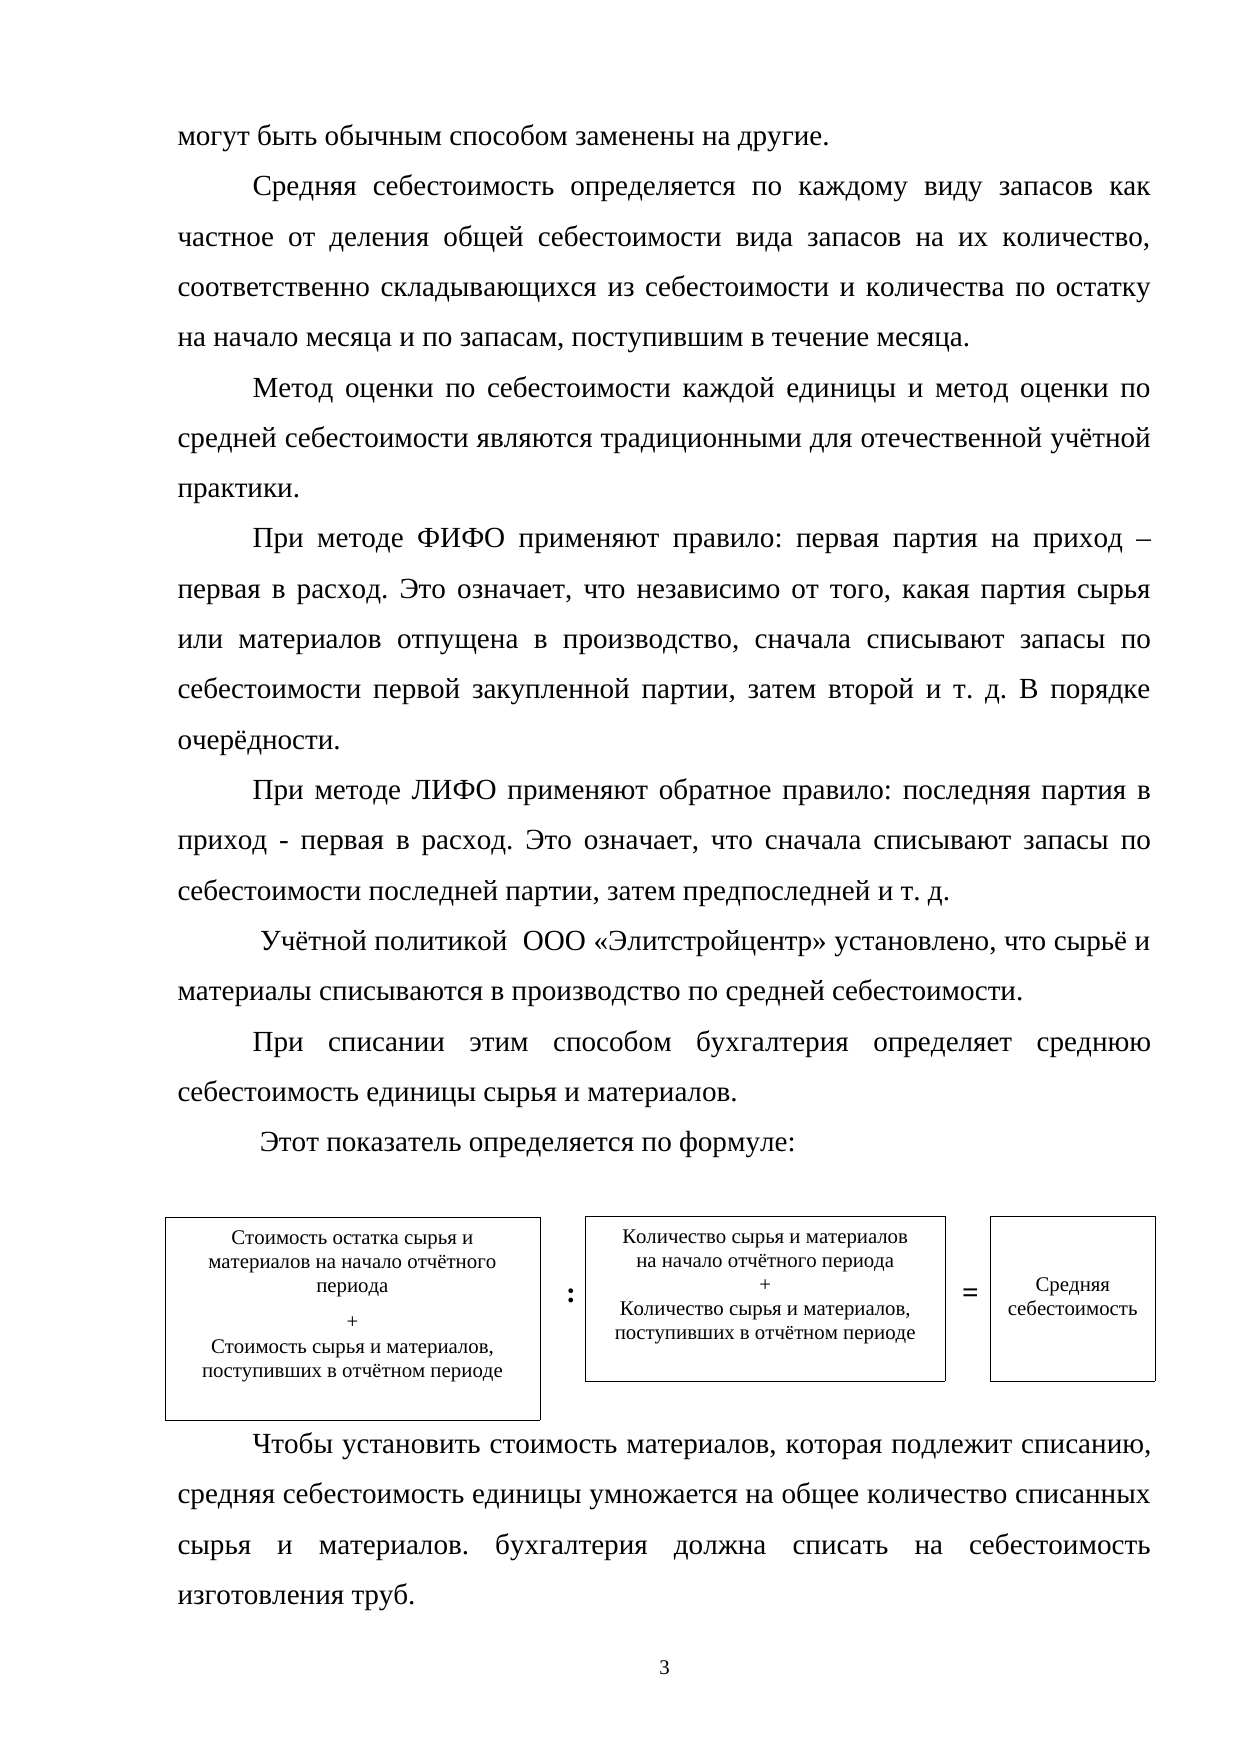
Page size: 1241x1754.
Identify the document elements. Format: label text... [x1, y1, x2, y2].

text : = [541, 1275, 585, 1309]
text Средняя себестоимость определяется по каждому виду запасов как частное от деления общей себестоимости вида запасов на их количество, соответственно складывающихся из себестоимости и количества по остатку на начало месяца и по запасам, поступившим в течение месяца. [177, 168, 1152, 353]
text При списании этим способом бухгалтерия определяет среднюю себестоимость единицы сырья и материалов. [177, 1024, 1152, 1108]
text При методе ФИФО применяют правило: первая партия на приход – первая в расход. Это означает, что независимо от того, какая партия сырья или материалов отпущена в производство, сначала списывают запасы по себестоимости первой закупленной партии, затем второй и т. д. В порядке очерёдности. [177, 521, 1152, 755]
text При методе ЛИФО применяют обратное правило: последняя партия в приход - первая в расход. Это означает, что сначала списывают запасы по себестоимости последней партии, затем предпоследней и т. д. [177, 772, 1152, 906]
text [177, 118, 1152, 152]
text Чтобы установить стоимость материалов, которая подлежит списанию, средняя себестоимость единицы умножается на общее количество списанных сырья и материалов. бухгалтерия должна списать на себестоимость изготовления труб. [177, 1426, 1152, 1611]
text Учётной политикой ООО «Элитстройцентр» установлено, что сырьё и материалы списываются в производство по средней себестоимости. [177, 923, 1152, 1007]
text Метод оценки по себестоимости каждой единицы и метод оценки по средней себестоимости являются традиционными для отечественной учётной практики. [177, 370, 1152, 504]
text Этот показатель определяется по формуле: [177, 1124, 1152, 1158]
text : = [946, 1275, 990, 1309]
